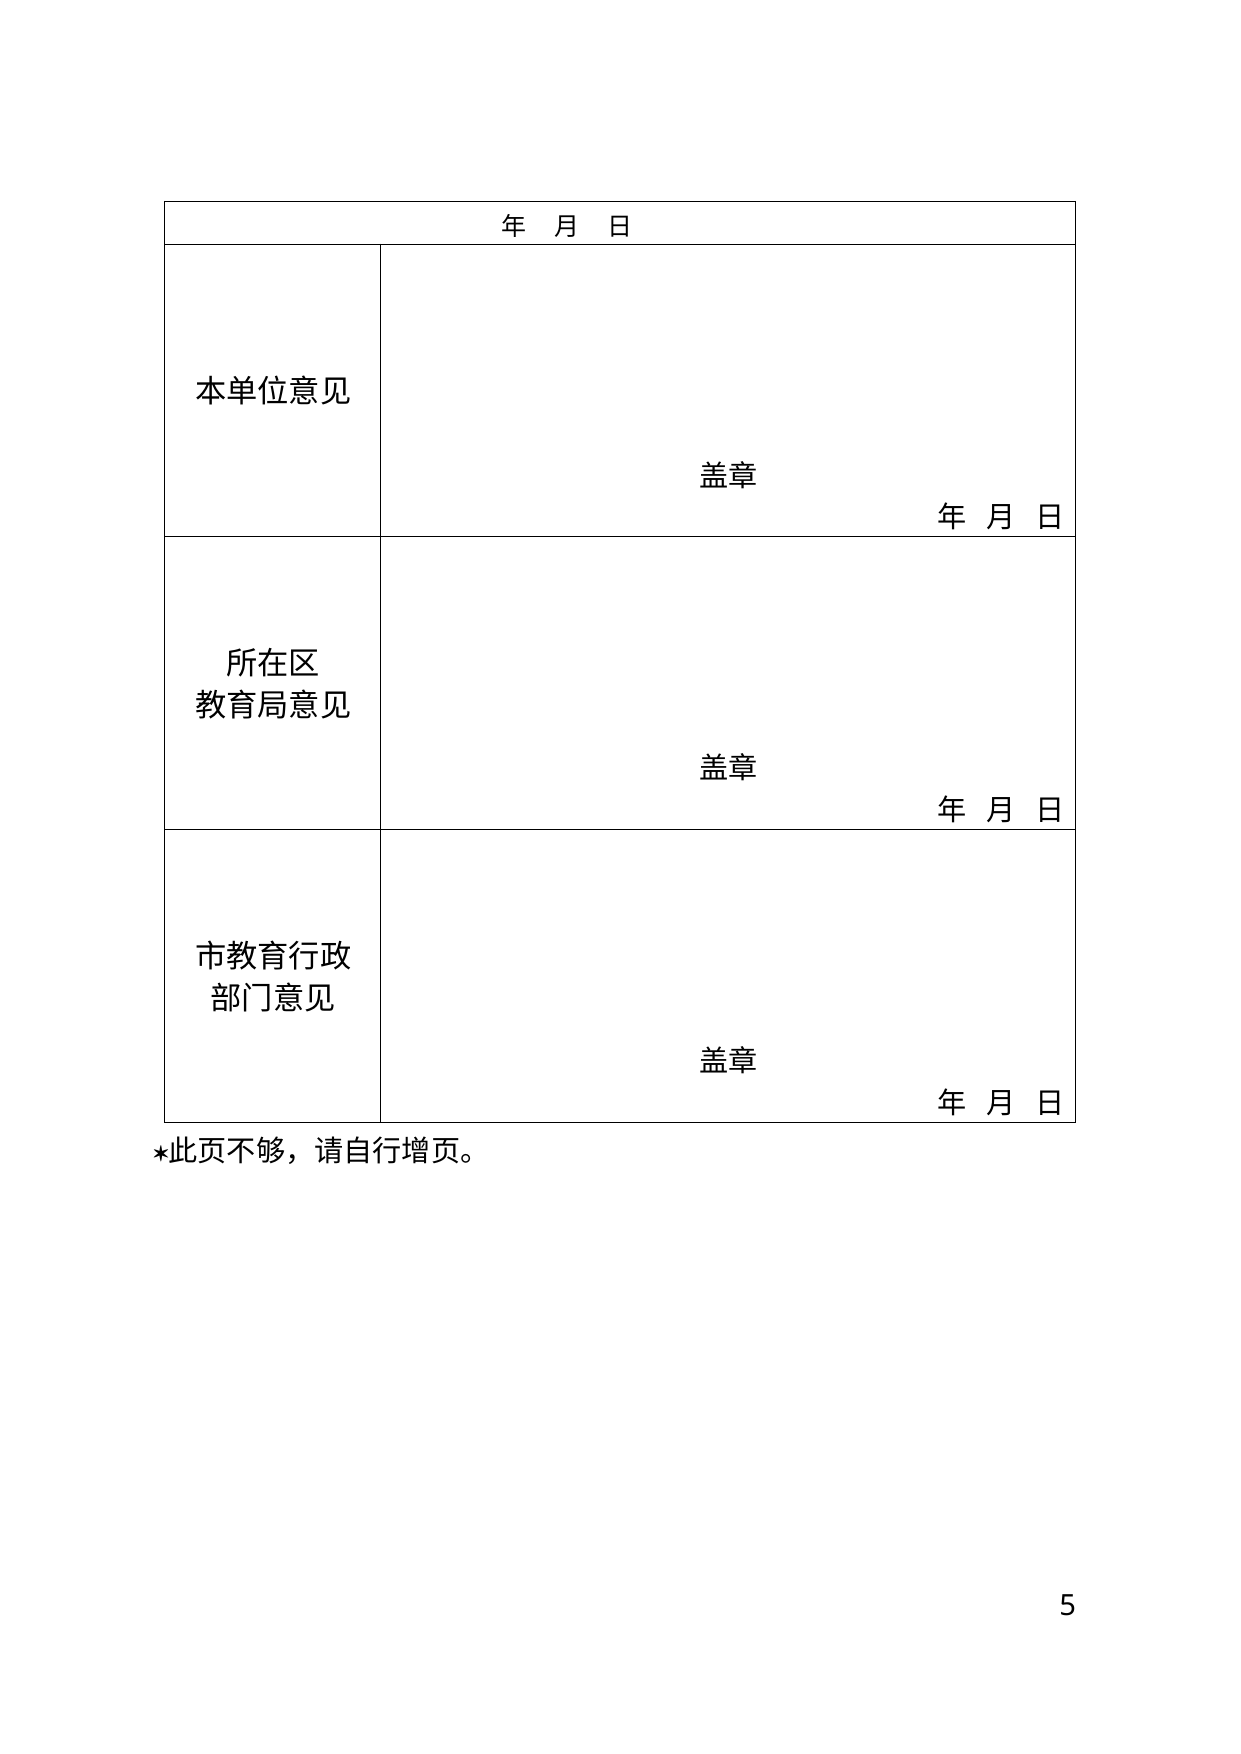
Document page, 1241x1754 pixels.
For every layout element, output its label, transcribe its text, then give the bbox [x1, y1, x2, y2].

table_cell 盖章 年 月 日 [381, 245, 1075, 536]
table_cell 盖章 年 月 日 [381, 537, 1075, 829]
text 此页不够，请自行增页。 [153, 1123, 1087, 1171]
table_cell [165, 202, 1075, 243]
table_cell 本单位意见 [165, 245, 380, 536]
table_cell 市教育行政 部门意见 [165, 830, 380, 1122]
table_cell 所在区 教育局意见 [165, 537, 380, 829]
table_cell 盖章 年 月 日 [381, 830, 1075, 1122]
